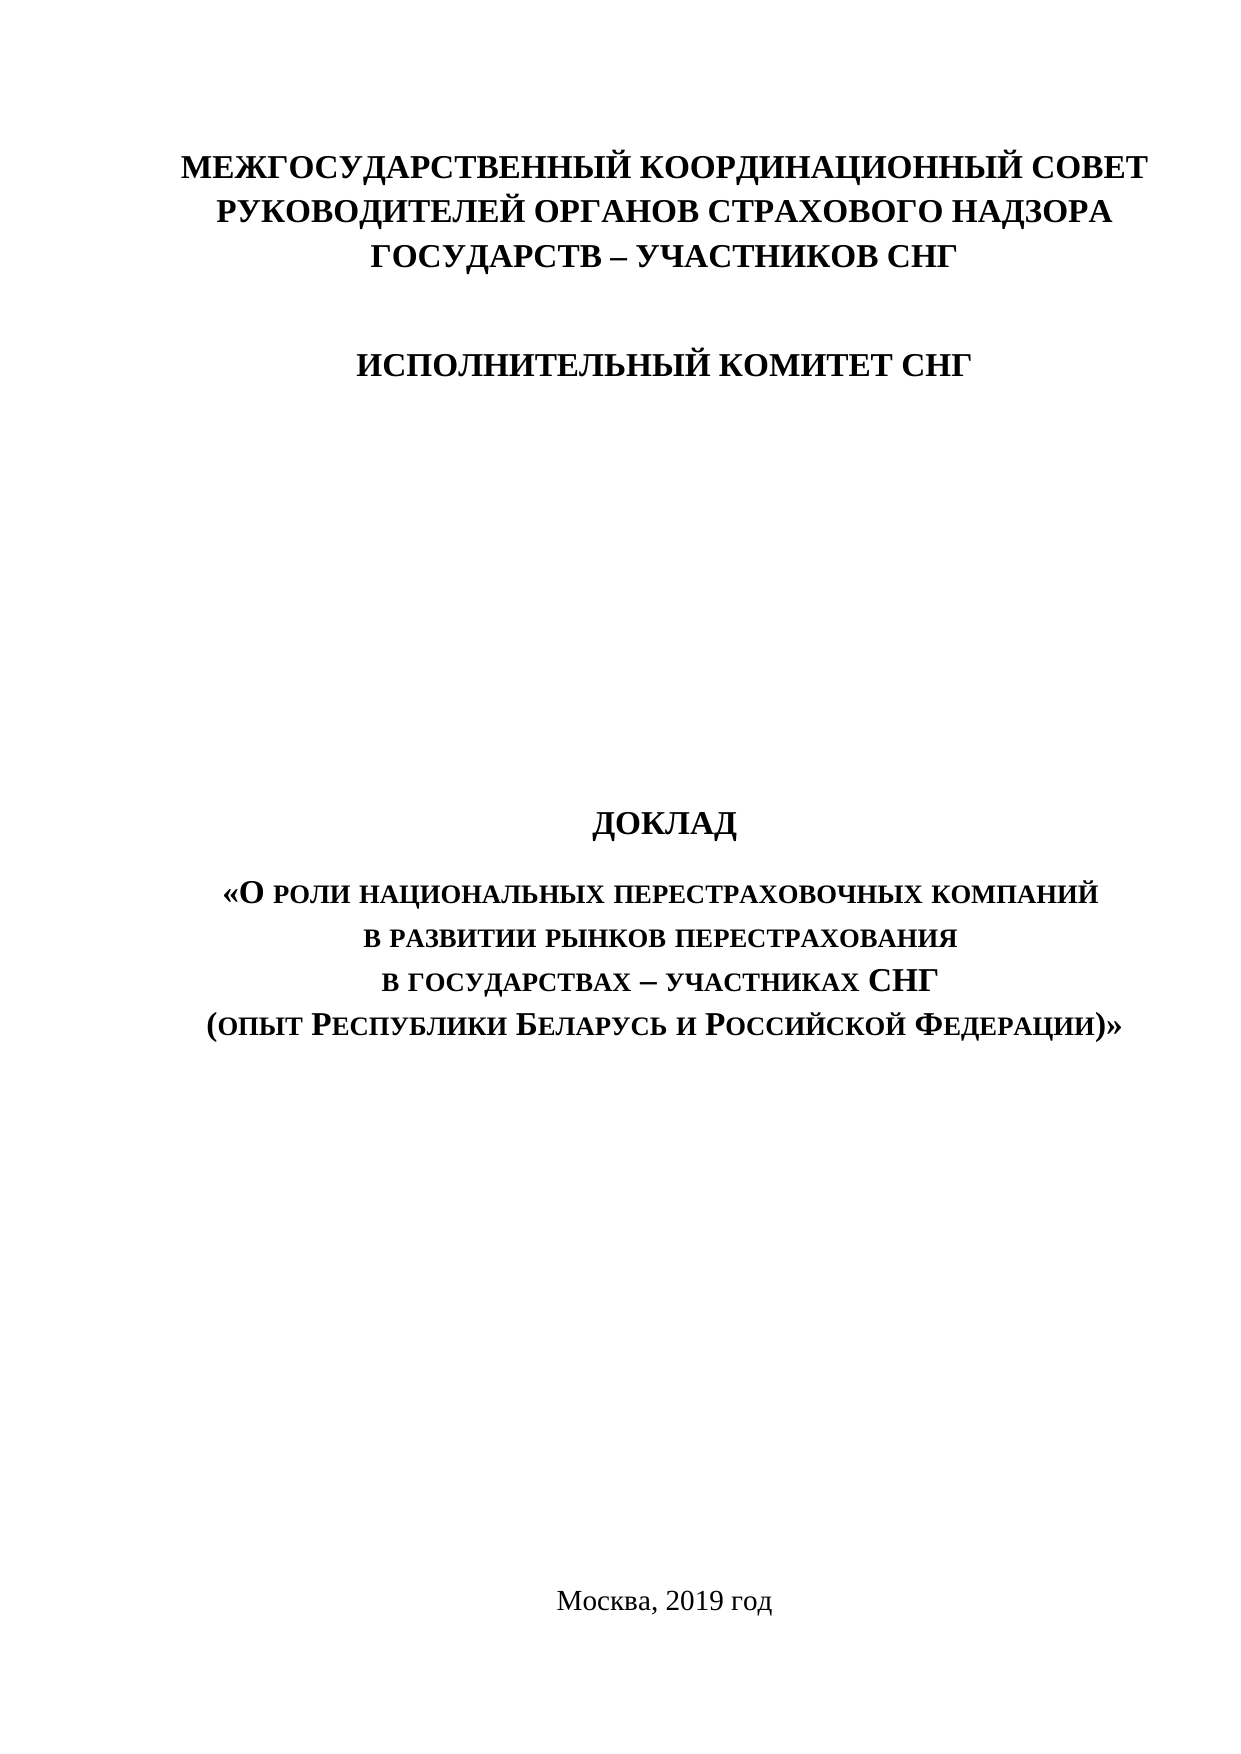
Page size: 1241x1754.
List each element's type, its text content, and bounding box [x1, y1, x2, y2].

text РУКОВОДИТЕЛЕЙ ОРГАНОВ СТРАХОВОГО НАДЗОРА [162, 192, 1166, 230]
text «О роли национальных перестраховочных компаний в развитии рынков перестрахования в государствах – участниках СНГ (опыт Республики Беларусь и Российской Федерации)» [162, 872, 1166, 1043]
text ДОКЛАД [162, 803, 1166, 842]
text МЕЖГОСУДАРСТВЕННЫЙ КООРДИНАЦИОННЫЙ СОВЕТ [162, 148, 1166, 186]
text Москва, 2019 год [162, 1583, 1166, 1617]
text ИСПОЛНИТЕЛЬНЫЙ КОМИТЕТ СНГ [162, 345, 1166, 383]
text ГОСУДАРСТВ – УЧАСТНИКОВ СНГ [162, 236, 1166, 274]
